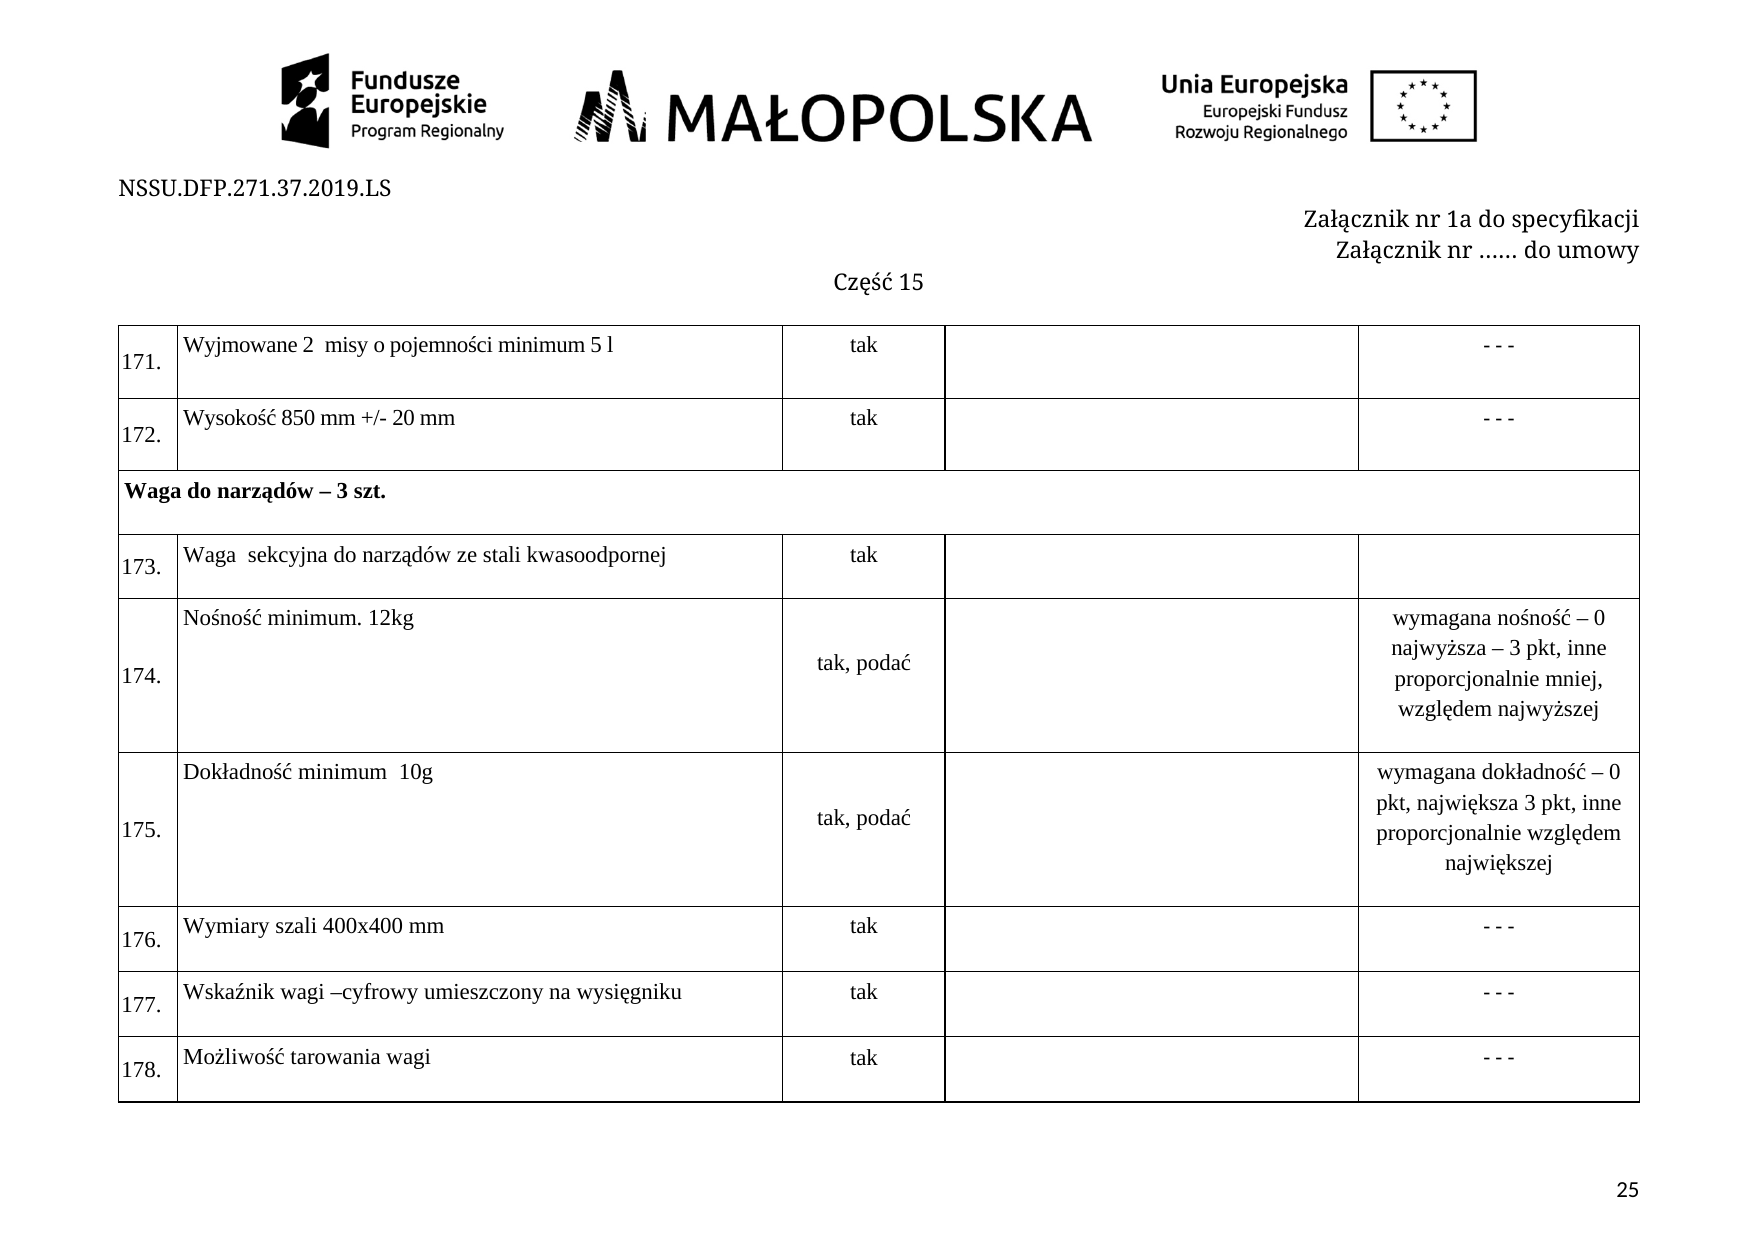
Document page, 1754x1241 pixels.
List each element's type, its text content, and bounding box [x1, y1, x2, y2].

table_cell Wyjmowane 2 misy o pojemności minimum 5 l [178, 326, 782, 397]
table_cell [946, 907, 1358, 971]
table_cell Waga sekcyjna do narządów ze stali kwasoodpornej [178, 535, 782, 597]
table_cell [119, 399, 177, 470]
table_cell [1359, 535, 1639, 597]
table_cell [946, 399, 1358, 470]
table_cell [119, 599, 177, 752]
table_cell tak [783, 972, 944, 1036]
table_cell tak, podać [783, 753, 944, 906]
table_cell [119, 753, 177, 906]
table_cell Wymiary szali 400x400 mm [178, 907, 782, 971]
table_cell - - - [1359, 399, 1639, 470]
table_cell Nośność minimum. 12kg [178, 599, 782, 752]
table_cell wymagana nośność – 0 najwyższa – 3 pkt, inne proporcjonalnie mniej, względem najwyższej [1359, 599, 1639, 752]
table_cell tak, podać [783, 599, 944, 752]
table_cell [119, 1037, 177, 1101]
table_cell [946, 326, 1358, 397]
table_cell - - - [1359, 907, 1639, 971]
picture [258, 29, 1499, 172]
table_cell tak [783, 535, 944, 597]
table_cell wymagana dokładność – 0 pkt, największa 3 pkt, inne proporcjonalnie względem największej [1359, 753, 1639, 906]
table_cell [946, 972, 1358, 1036]
table_cell tak [783, 907, 944, 971]
table_cell [119, 535, 177, 597]
table_cell - - - [1359, 1037, 1639, 1101]
table_cell [119, 326, 177, 397]
table_cell Wysokość 850 mm +/- 20 mm [178, 399, 782, 470]
table_cell [119, 972, 177, 1036]
table_cell Dokładność minimum 10g [178, 753, 782, 906]
table_cell tak [783, 1037, 944, 1101]
table_cell tak [783, 399, 944, 470]
table_cell [946, 599, 1358, 752]
table_cell - - - [1359, 972, 1639, 1036]
table_cell [119, 907, 177, 971]
table_cell - - - [1359, 326, 1639, 397]
table_cell [946, 753, 1358, 906]
table_cell [946, 535, 1358, 597]
table_cell Możliwość tarowania wagi [178, 1037, 782, 1101]
table_cell tak [783, 326, 944, 397]
table_cell Waga do narządów – 3 szt. [119, 471, 1639, 534]
table_cell Wskaźnik wagi –cyfrowy umieszczony na wysięgniku [178, 972, 782, 1036]
table_cell [946, 1037, 1358, 1101]
